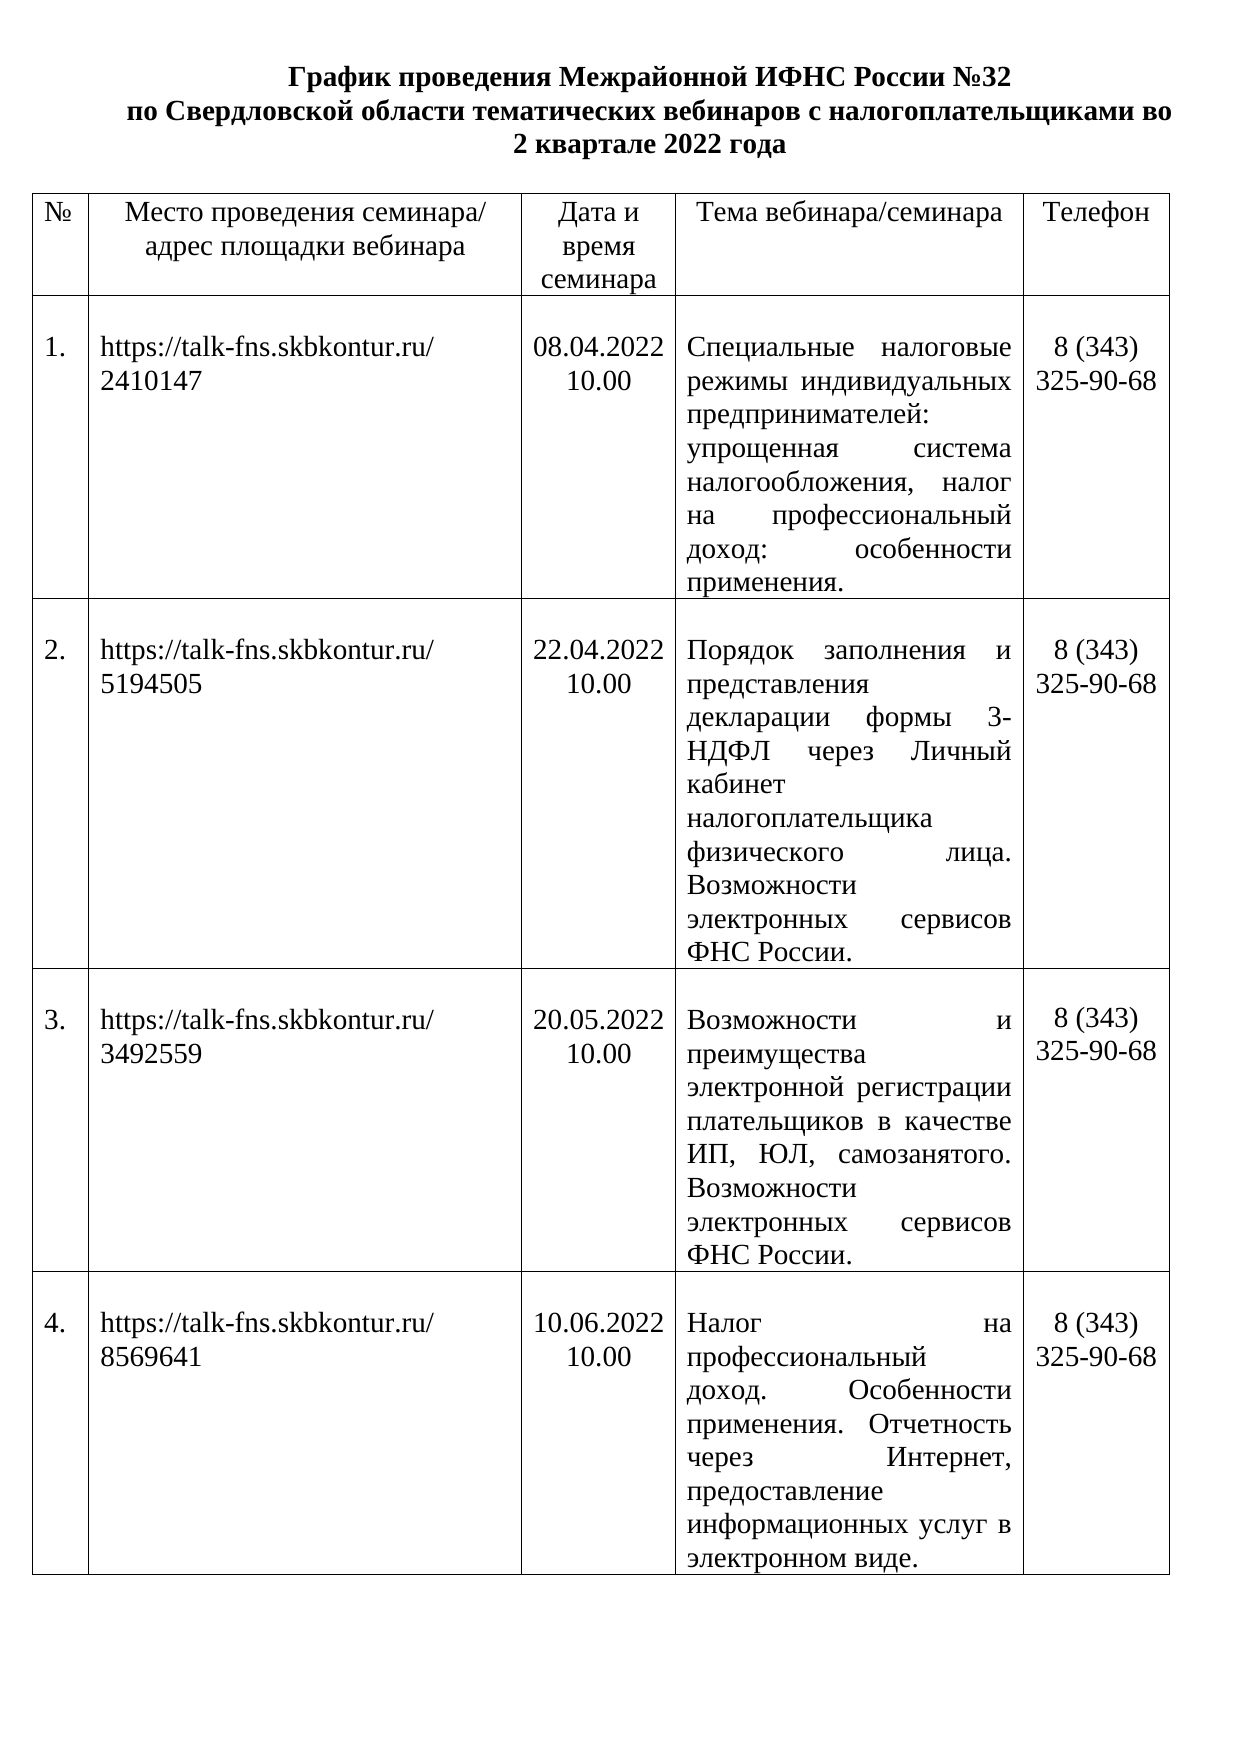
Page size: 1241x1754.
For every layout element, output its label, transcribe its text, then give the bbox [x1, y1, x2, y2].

table_cell 8 (343) 325-90-68 [1024, 296, 1169, 598]
table_header Место проведения семинара/ адрес площадки вебинара [89, 194, 521, 295]
table_cell 08.04.2022 10.00 [522, 296, 675, 598]
table_cell 4. [33, 1272, 88, 1574]
text График проведения Межрайонной ИФНС России №32 [118, 59, 1181, 93]
table_header Дата и время семинара [522, 194, 675, 295]
table_header № [33, 194, 88, 295]
table_cell Специальные налоговые режимы индивидуальных предпринимателей: упрощенная система налогообложения, налог на профессиональный доход: особенности применения. [676, 296, 1023, 598]
table_header Тема вебинара/семинара [676, 194, 1023, 295]
table_cell 1. [33, 296, 88, 598]
table_cell 8 (343) 325-90-68 [1024, 1272, 1169, 1574]
table_cell 3. [33, 969, 88, 1271]
table_cell 20.05.2022 10.00 [522, 969, 675, 1271]
table_cell 22.04.2022 10.00 [522, 599, 675, 968]
text по Свердловской области тематических вебинаров с налогоплательщиками во 2 квартале 2022 года [118, 93, 1181, 160]
table_cell Налог на профессиональный доход. Особенности применения. Отчетность через Интернет, предоставление информационных услуг в электронном виде. [676, 1272, 1023, 1574]
table_cell https://talk-fns.skbkontur.ru/3492559 [89, 969, 521, 1271]
table_cell https://talk-fns.skbkontur.ru/5194505 [89, 599, 521, 968]
table_cell https://talk-fns.skbkontur.ru/8569641 [89, 1272, 521, 1574]
table_cell 2. [33, 599, 88, 968]
table_cell 10.06.2022 10.00 [522, 1272, 675, 1574]
table_cell Возможности и преимущества электронной регистрации плательщиков в качестве ИП, ЮЛ, самозанятого. Возможности электронных сервисов ФНС России. [676, 969, 1023, 1271]
table_cell Порядок заполнения и представления декларации формы 3-НДФЛ через Личный кабинет налогоплательщика физического лица. Возможности электронных сервисов ФНС России. [676, 599, 1023, 968]
table_cell 8 (343) 325-90-68 [1024, 969, 1169, 1271]
table_cell https://talk-fns.skbkontur.ru/2410147 [89, 296, 521, 598]
table_header Телефон [1024, 194, 1169, 295]
table_cell 8 (343) 325-90-68 [1024, 599, 1169, 968]
